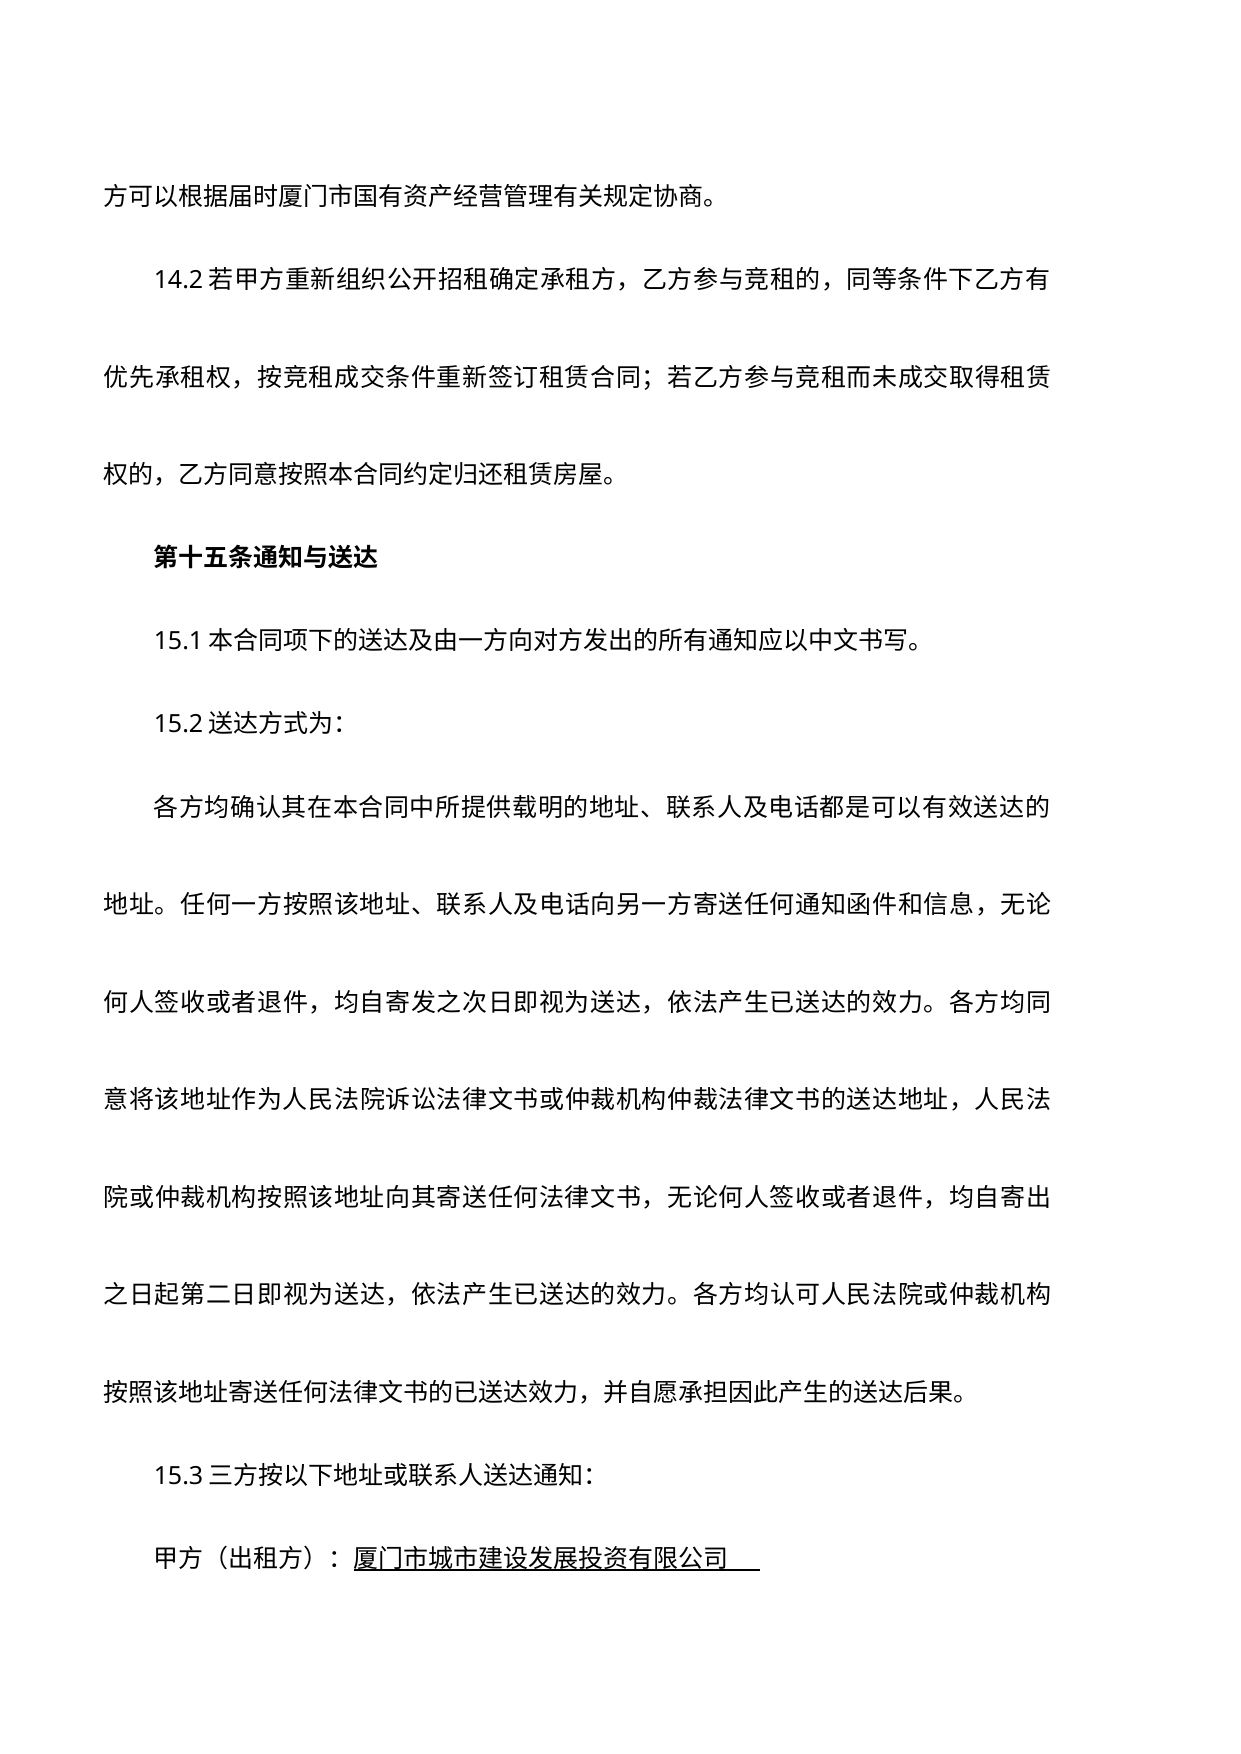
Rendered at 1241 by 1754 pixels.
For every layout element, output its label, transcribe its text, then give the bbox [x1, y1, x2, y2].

text 15.1本合同项下的送达及由一方向对方发出的所有通知应以中文书写。 [103, 606, 1053, 671]
text 甲方（出租方）：厦门市城市建设发展投资有限公司 [103, 1524, 1053, 1589]
text 各方均确认其在本合同中所提供载明的地址、联系人及电话都是可以有效送达的地址。任何一方按照该地址、联系人及电话向另一方寄送任何通知函件和信息，无论何人签收或者退件，均自寄发之次日即视为送达，依法产生已送达的效力。各方均同意将该地址作为人民法院诉讼法律文书或仲裁机构仲裁法律文书的送达地址，人民法院或仲裁机构按照该地址向其寄送任何法律文书，无论何人签收或者退件，均自寄出之日起第二日即视为送达，依法产生已送达的效力。各方均认可人民法院或仲裁机构按照该地址寄送任何法律文书的已送达效力，并自愿承担因此产生的送达后果。 [103, 773, 1053, 1423]
text 15.3三方按以下地址或联系人送达通知： [103, 1441, 1053, 1506]
text 14.2若甲方重新组织公开招租确定承租方，乙方参与竞租的，同等条件下乙方有优先承租权，按竞租成交条件重新签订租赁合同；若乙方参与竞租而未成交取得租赁权的，乙方同意按照本合同约定归还租赁房屋。 [103, 245, 1053, 505]
text 第十五条通知与送达 [103, 523, 1053, 588]
text 15.2送达方式为： [103, 689, 1053, 754]
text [103, 162, 1053, 227]
